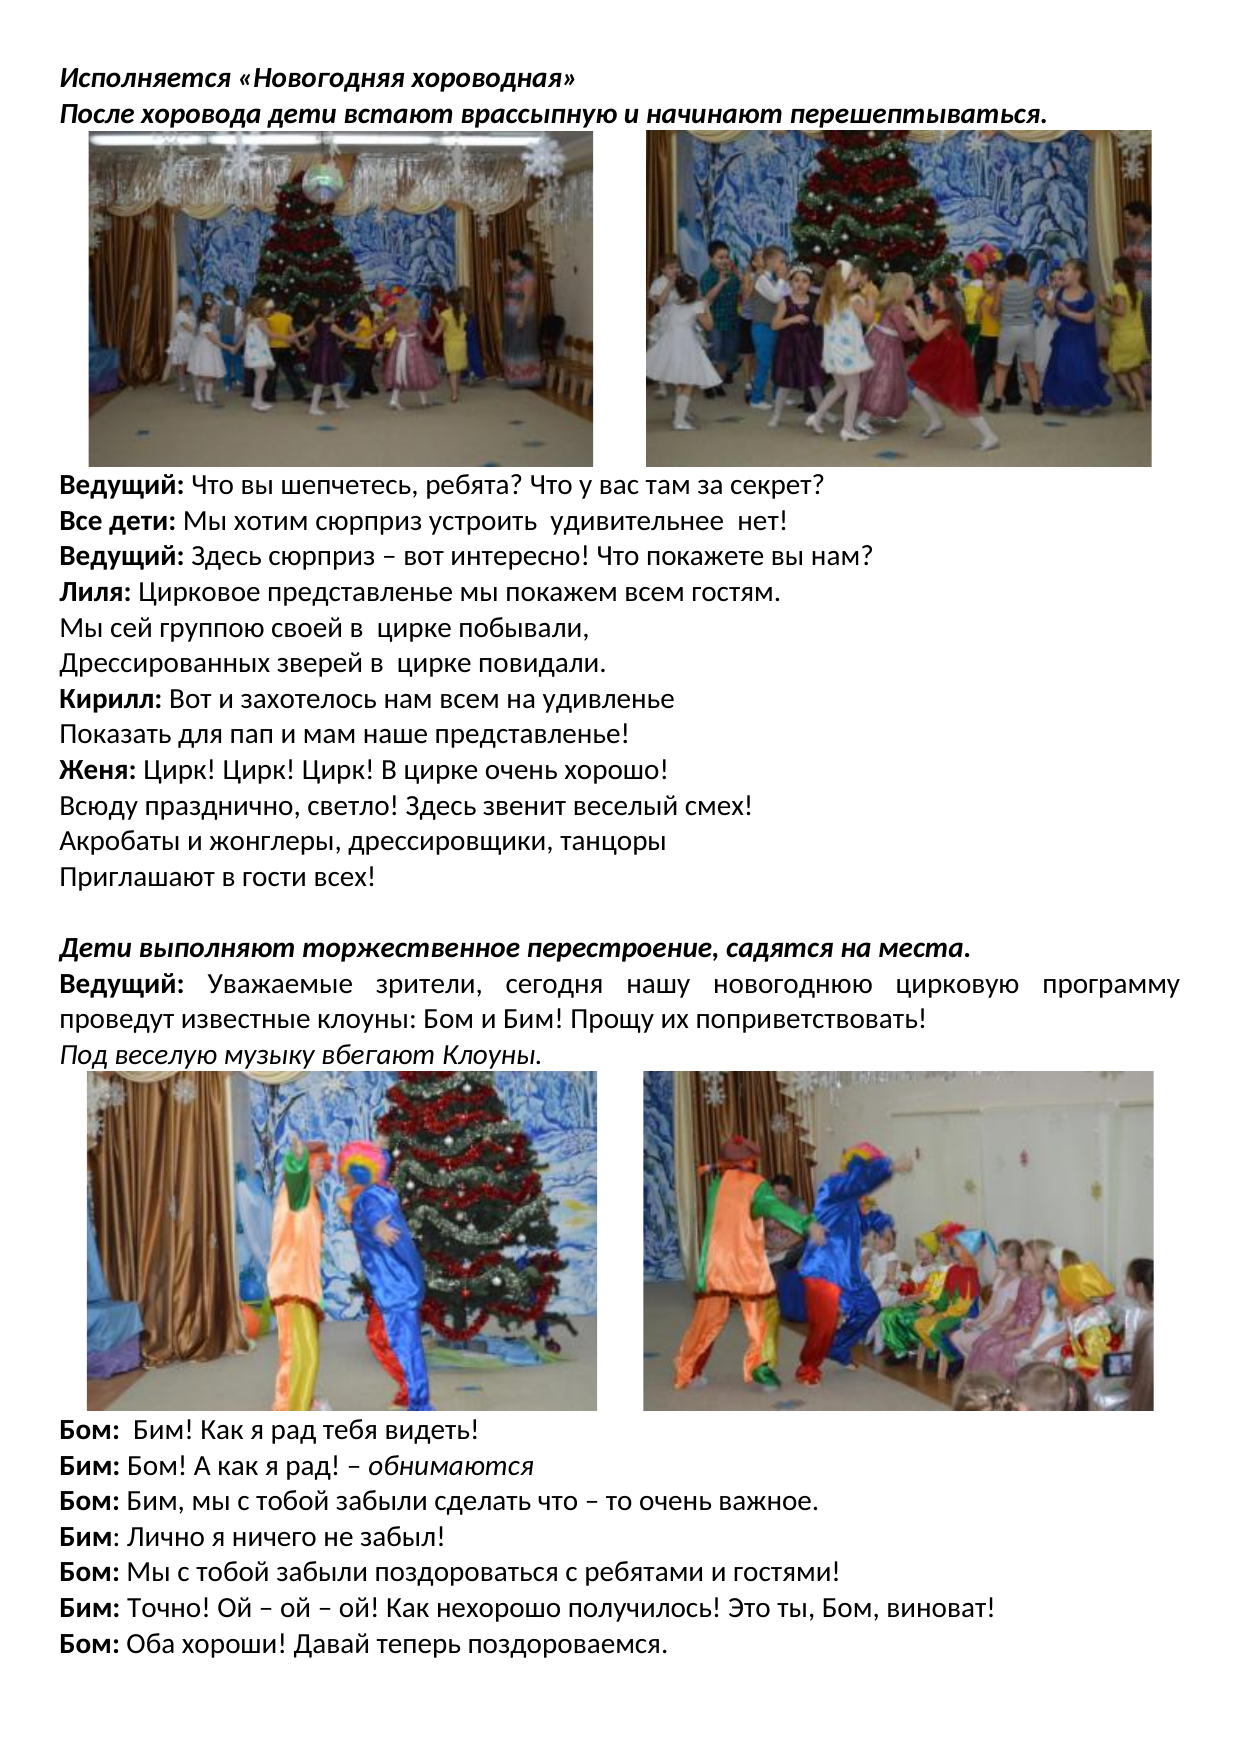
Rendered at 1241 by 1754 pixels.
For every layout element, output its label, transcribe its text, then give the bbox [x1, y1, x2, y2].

text После хоровода дети встают врассыпную и начинают перешептываться. [59, 95, 1181, 130]
text Ведущий: Уважаемые зрители, сегодня нашу новогоднюю цирковую программу проведут известные клоуны: Бом и Бим! Прощу их поприветствовать! [59, 965, 1181, 1036]
text Бом: Оба хороши! Давай теперь поздороваемся. [59, 1625, 1181, 1660]
text Показать для пап и мам наше представленье! [59, 716, 1181, 751]
text Бим: Лично я ничего не забыл! [59, 1518, 1181, 1553]
text Женя: Цирк! Цирк! Цирк! В цирке очень хорошо! [59, 751, 1181, 787]
picture [86, 1071, 598, 1411]
text Бом: Мы с тобой забыли поздороваться с ребятами и гостями! [59, 1553, 1181, 1589]
text Все дети: Мы хотим сюрприз устроить удивительнее нет! [59, 502, 1181, 537]
text Акробаты и жонглеры, дрессировщики, танцоры [59, 822, 1181, 858]
picture [88, 131, 594, 467]
text Ведущий: Что вы шепчетесь, ребята? Что у вас там за секрет? [59, 466, 1181, 502]
text Приглашают в гости всех! [59, 858, 1181, 894]
text Бом: Бим! Как я рад тебя видеть! [59, 1411, 1181, 1447]
text Дети выполняют торжественное перестроение, садятся на места. [59, 929, 1181, 965]
text Под веселую музыку вбегают Клоуны. [59, 1036, 1181, 1072]
text Всюду празднично, светло! Здесь звенит веселый смех! [59, 787, 1181, 822]
text Лиля: Цирковое представленье мы покажем всем гостям. [59, 573, 1181, 609]
text Кирилл: Вот и захотелось нам всем на удивленье [59, 680, 1181, 716]
text Дрессированных зверей в цирке повидали. [59, 644, 1181, 680]
picture [646, 130, 1152, 467]
text Бим: Точно! Ой – ой – ой! Как нехорошо получилось! Это ты, Бом, виноват! [59, 1589, 1181, 1625]
text Мы сей группою своей в цирке побывали, [59, 609, 1181, 644]
text Ведущий: Здесь сюрприз – вот интересно! Что покажете вы нам? [59, 537, 1181, 573]
text Исполняется «Новогодняя хороводная» [59, 59, 1181, 95]
picture [643, 1071, 1154, 1411]
text Бом: Бим, мы с тобой забыли сделать что – то очень важное. [59, 1482, 1181, 1518]
text Бим: Бом! А как я рад! – обнимаются [59, 1447, 1181, 1482]
